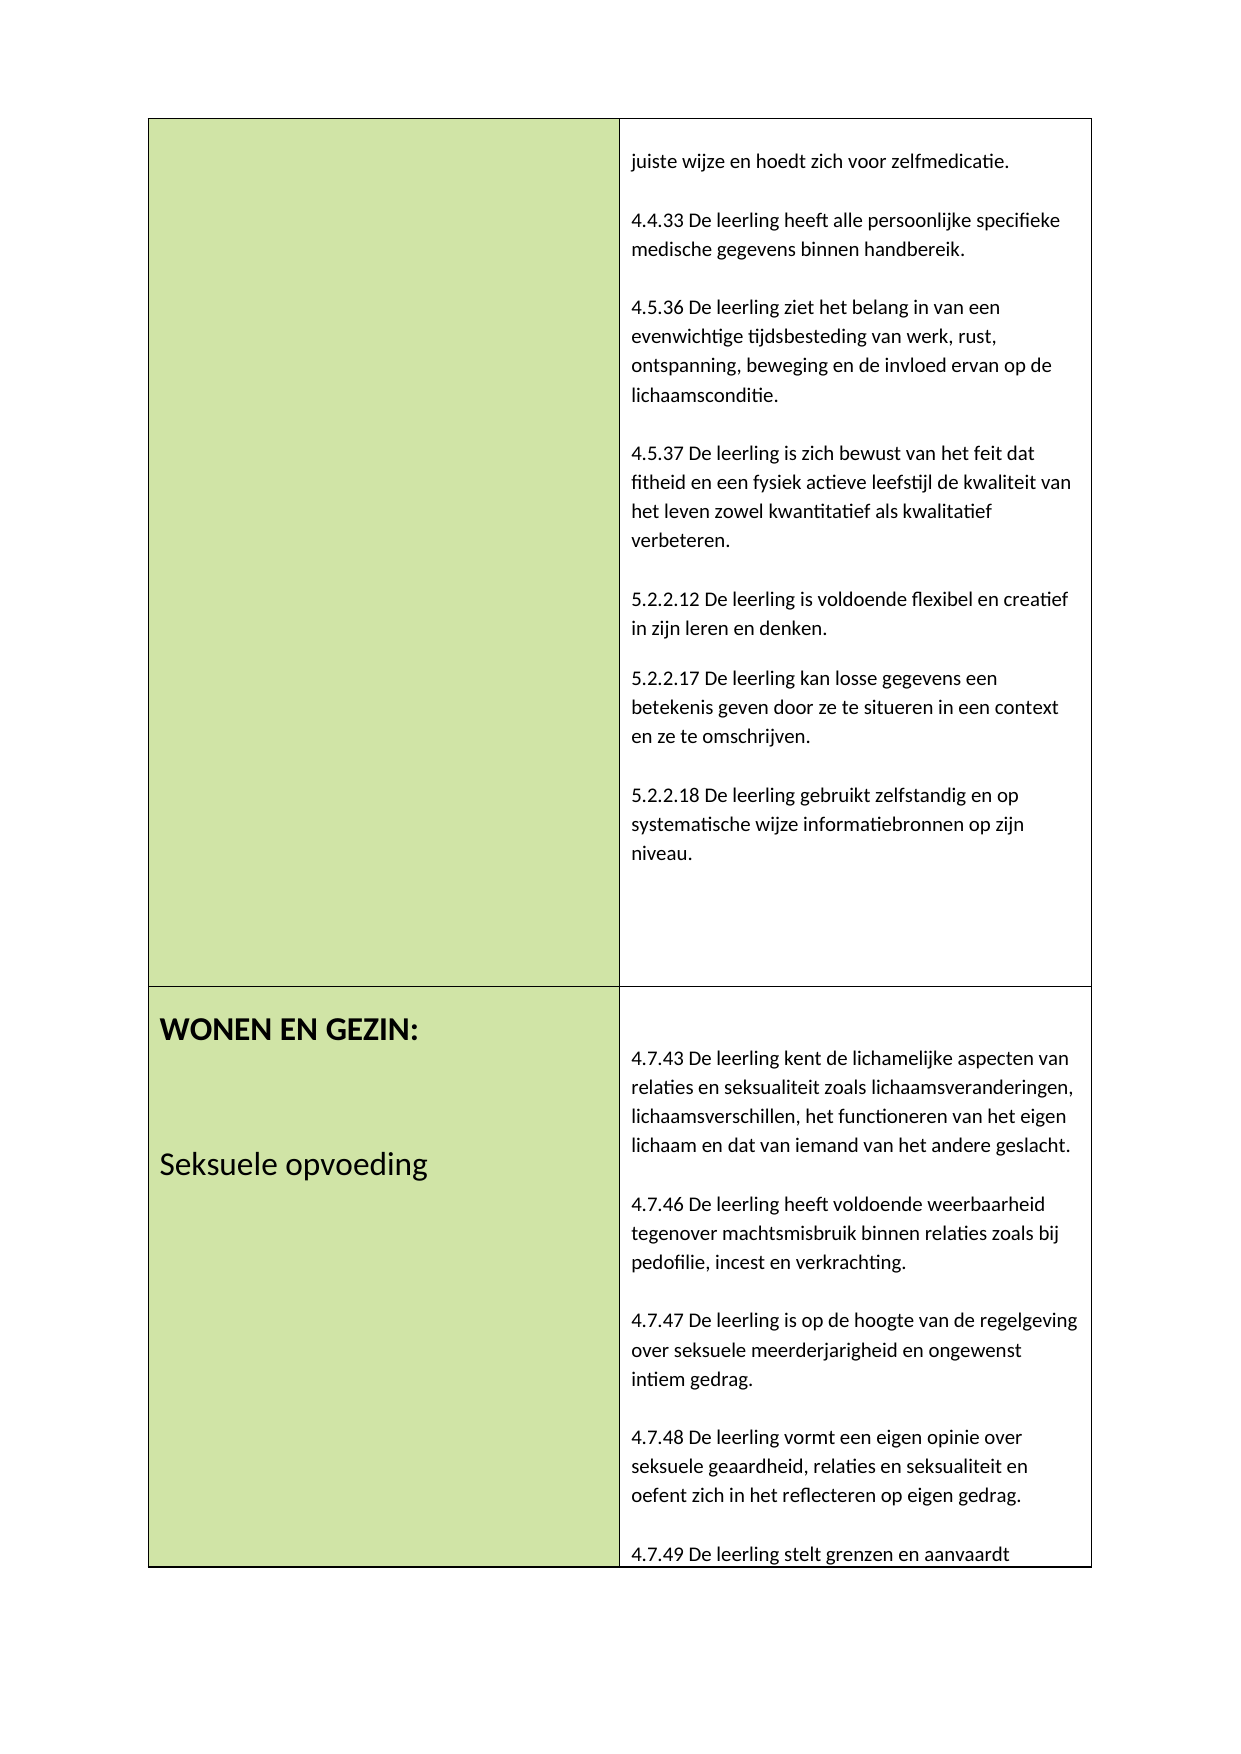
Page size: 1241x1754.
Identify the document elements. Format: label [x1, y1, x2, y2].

table_cell [149, 987, 619, 1566]
table_cell [149, 119, 619, 986]
table_cell [620, 987, 1091, 1566]
table_cell [620, 119, 1091, 986]
